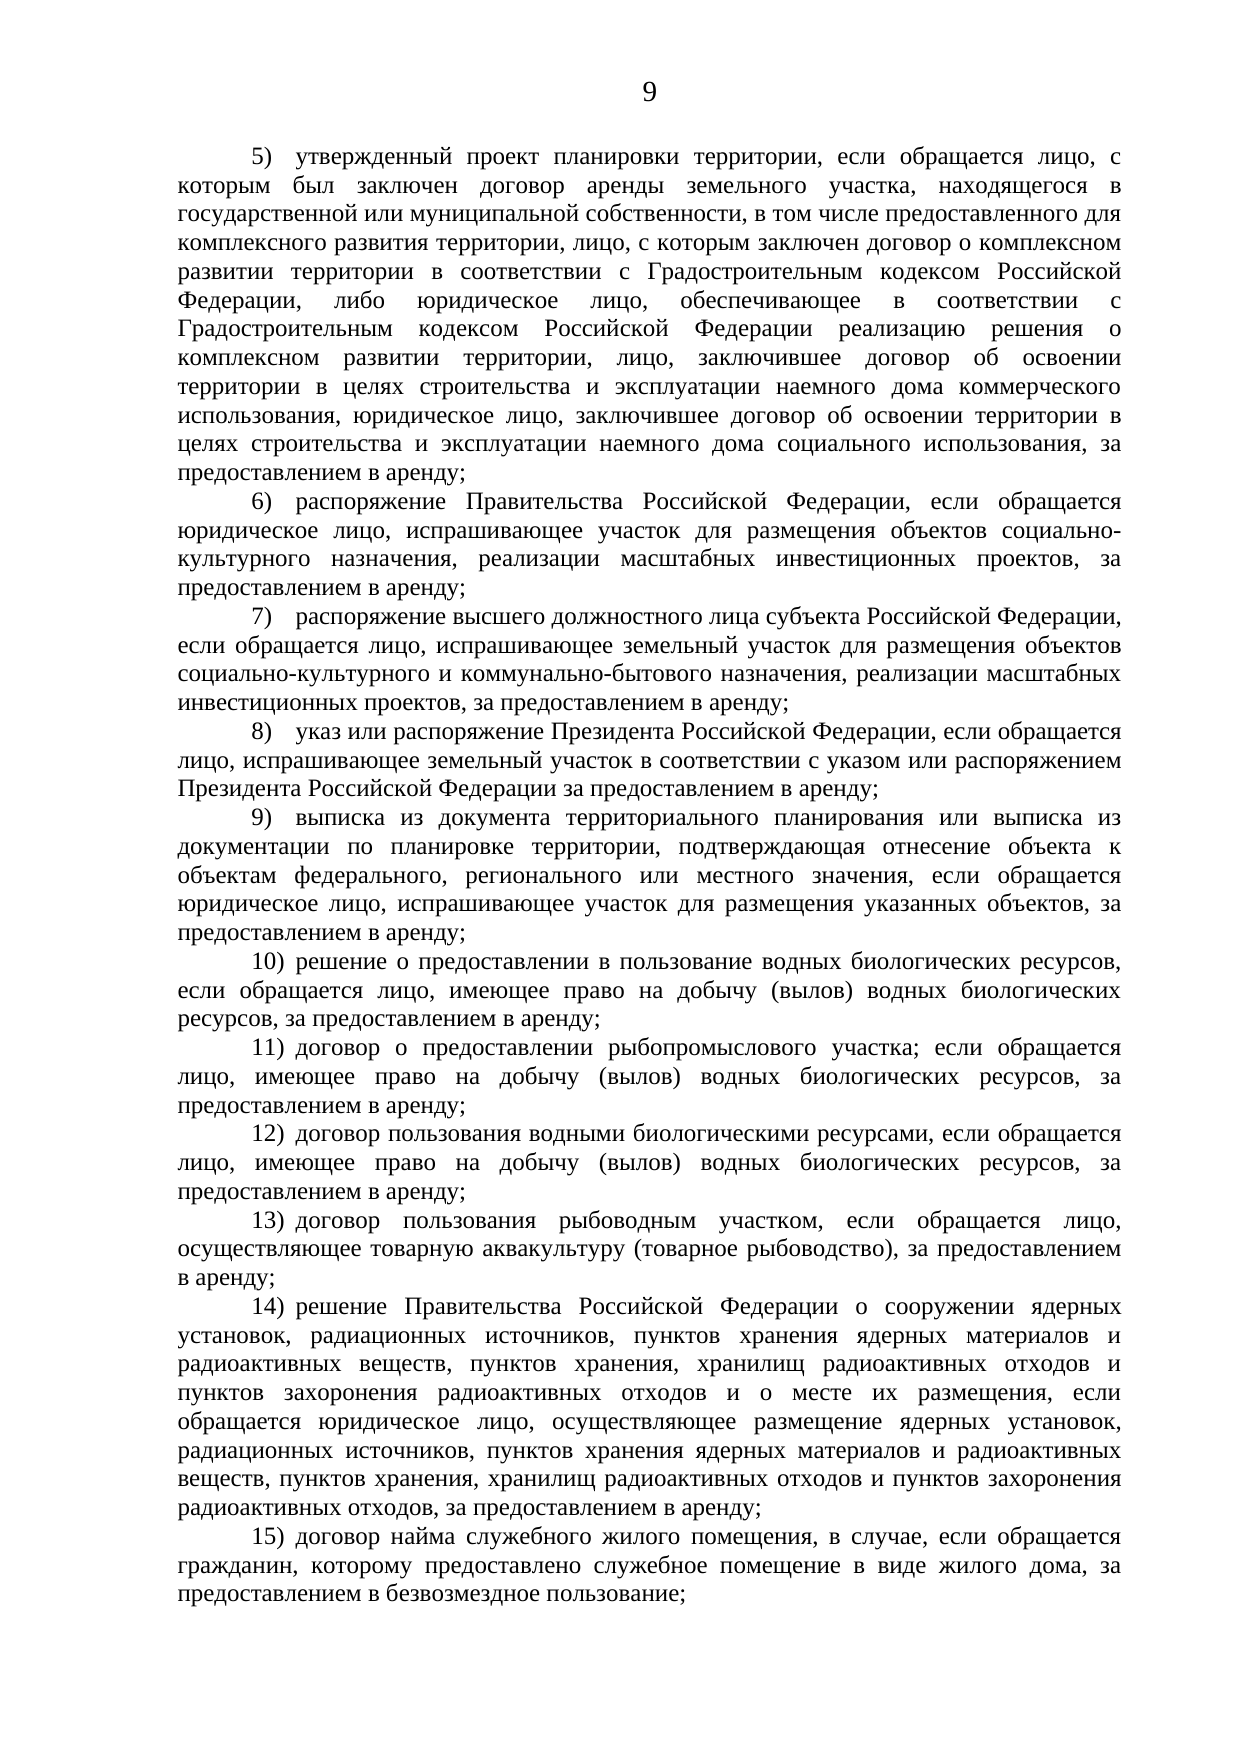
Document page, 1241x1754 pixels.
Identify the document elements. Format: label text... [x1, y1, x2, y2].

list решение Правительства Российской Федерации о сооружении ядерных установок, радиационных источников, пунктов хранения ядерных материалов и радиоактивных веществ, пунктов хранения, хранилищ радиоактивных отходов и пунктов захоронения радиоактивных отходов и о месте их размещения, если обращается юридическое лицо, осуществляющее размещение ядерных установок, радиационных источников, пунктов хранения ядерных материалов и радиоактивных веществ, пунктов хранения, хранилищ радиоактивных отходов и пунктов захоронения радиоактивных отходов, за предоставлением в аренду; [177, 1291, 1122, 1521]
list распоряжение Правительства Российской Федерации, если обращается юридическое лицо, испрашивающее участок для размещения объектов социально-культурного назначения, реализации масштабных инвестиционных проектов, за предоставлением в аренду; [177, 486, 1122, 601]
list договор о предоставлении рыбопромыслового участка; если обращается лицо, имеющее право на добычу (вылов) водных биологических ресурсов, за предоставлением в аренду; [177, 1032, 1122, 1118]
list выписка из документа территориального планирования или выписка из документации по планировке территории, подтверждающая отнесение объекта к объектам федерального, регионального или местного значения, если обращается юридическое лицо, испрашивающее участок для размещения указанных объектов, за предоставлением в аренду; [177, 802, 1122, 946]
list распоряжение высшего должностного лица субъекта Российской Федерации, если обращается лицо, испрашивающее земельный участок для размещения объектов социально-культурного и коммунально-бытового назначения, реализации масштабных инвестиционных проектов, за предоставлением в аренду; [177, 601, 1122, 716]
list договор найма служебного жилого помещения, в случае, если обращается гражданин, которому предоставлено служебное помещение в виде жилого дома, за предоставлением в безвозмездное пользование; [177, 1521, 1122, 1607]
list указ или распоряжение Президента Российской Федерации, если обращается лицо, испрашивающее земельный участок в соответствии с указом или распоряжением Президента Российской Федерации за предоставлением в аренду; [177, 716, 1122, 802]
list договор пользования водными биологическими ресурсами, если обращается лицо, имеющее право на добычу (вылов) водных биологических ресурсов, за предоставлением в аренду; [177, 1118, 1122, 1205]
list утвержденный проект планировки территории, если обращается лицо, с которым был заключен договор аренды земельного участка, находящегося в государственной или муниципальной собственности, в том числе предоставленного для комплексного развития территории, лицо, с которым заключен договор о комплексном развитии территории в соответствии с Градостроительным кодексом Российской Федерации, либо юридическое лицо, обеспечивающее в соответствии с Градостроительным кодексом Российской Федерации реализацию решения о комплексном развитии территории, лицо, заключившее договор об освоении территории в целях строительства и эксплуатации наемного дома коммерческого использования, юридическое лицо, заключившее договор об освоении территории в целях строительства и эксплуатации наемного дома социального использования, за предоставлением в аренду; [177, 141, 1122, 486]
list решение о предоставлении в пользование водных биологических ресурсов, если обращается лицо, имеющее право на добычу (вылов) водных биологических ресурсов, за предоставлением в аренду; [177, 946, 1122, 1032]
list договор пользования рыбоводным участком, если обращается лицо, осуществляющее товарную аквакультуру (товарное рыбоводство), за предоставлением в аренду; [177, 1205, 1122, 1291]
